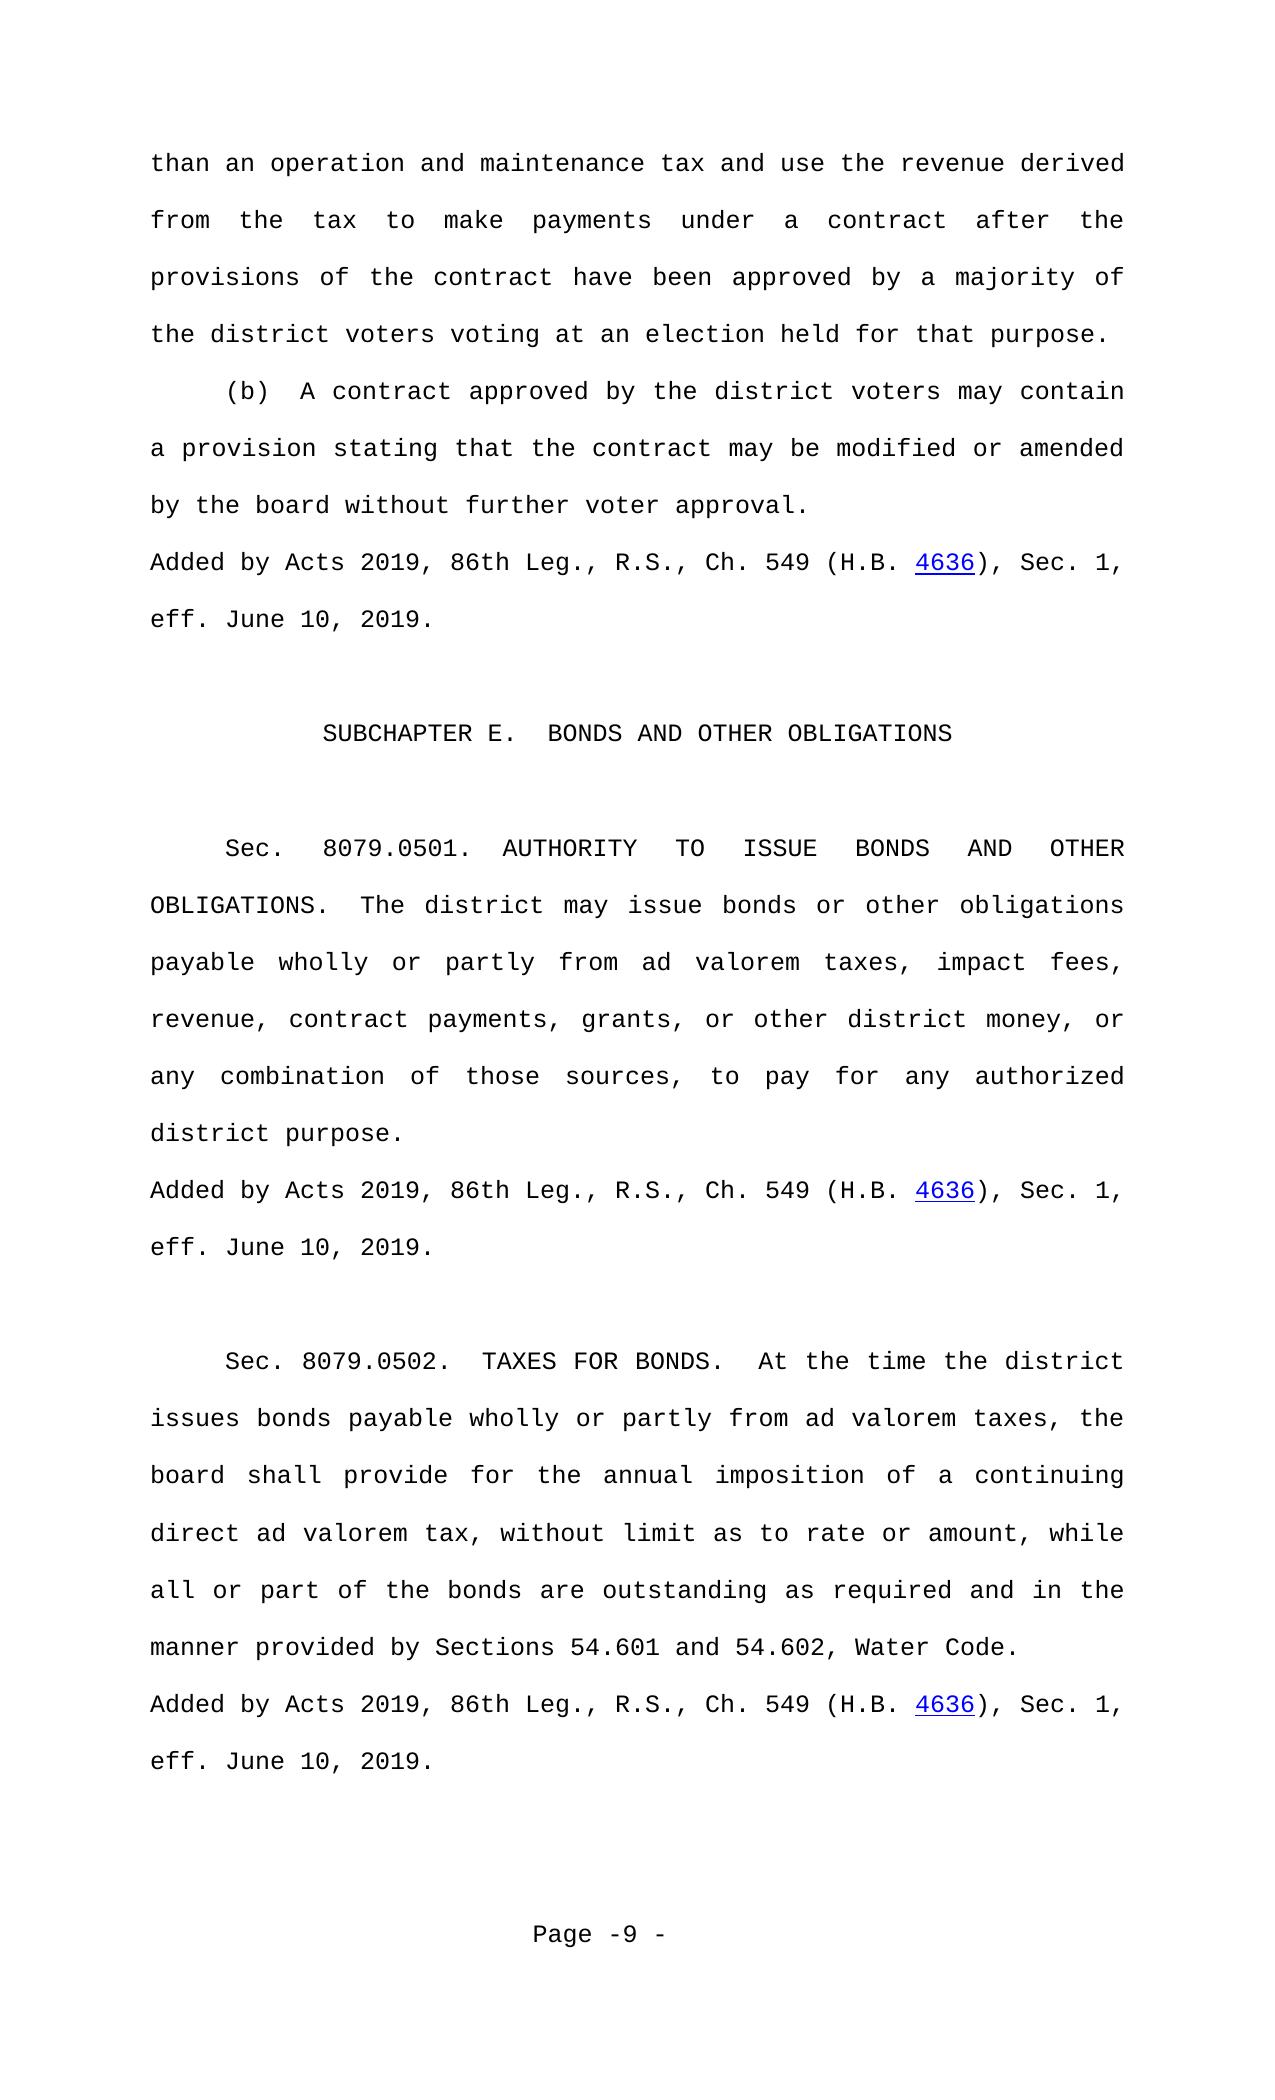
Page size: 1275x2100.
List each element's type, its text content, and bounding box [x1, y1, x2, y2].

text SUBCHAPTER E. BONDS AND OTHER OBLIGATIONS [150, 721, 1125, 749]
text Sec. 8079.0501. AUTHORITY TO ISSUE BONDS AND OTHER OBLIGATIONS. The district may issue bonds or other obligations payable wholly or partly from ad valorem taxes, impact fees, revenue, contract payments, grants, or other district money, or any combination of those sources, to pay for any authorized district purpose. [150, 835, 1125, 1149]
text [150, 150, 1125, 350]
text Added by Acts 2019, 86th Leg., R.S., Ch. 549 (H.B. 4636), Sec. 1, eff. June 10, 2019. [150, 1177, 1125, 1263]
text Sec. 8079.0502. TAXES FOR BONDS. At the time the district issues bonds payable wholly or partly from ad valorem taxes, the board shall provide for the annual imposition of a continuing direct ad valorem tax, without limit as to rate or amount, while all or part of the bonds are outstanding as required and in the manner provided by Sections 54.601 and 54.602, Water Code. [150, 1349, 1125, 1663]
text Added by Acts 2019, 86th Leg., R.S., Ch. 549 (H.B. 4636), Sec. 1, eff. June 10, 2019. [150, 549, 1125, 635]
text (b) A contract approved by the district voters may contain a provision stating that the contract may be modified or amended by the board without further voter approval. [150, 378, 1125, 521]
text Added by Acts 2019, 86th Leg., R.S., Ch. 549 (H.B. 4636), Sec. 1, eff. June 10, 2019. [150, 1691, 1125, 1777]
